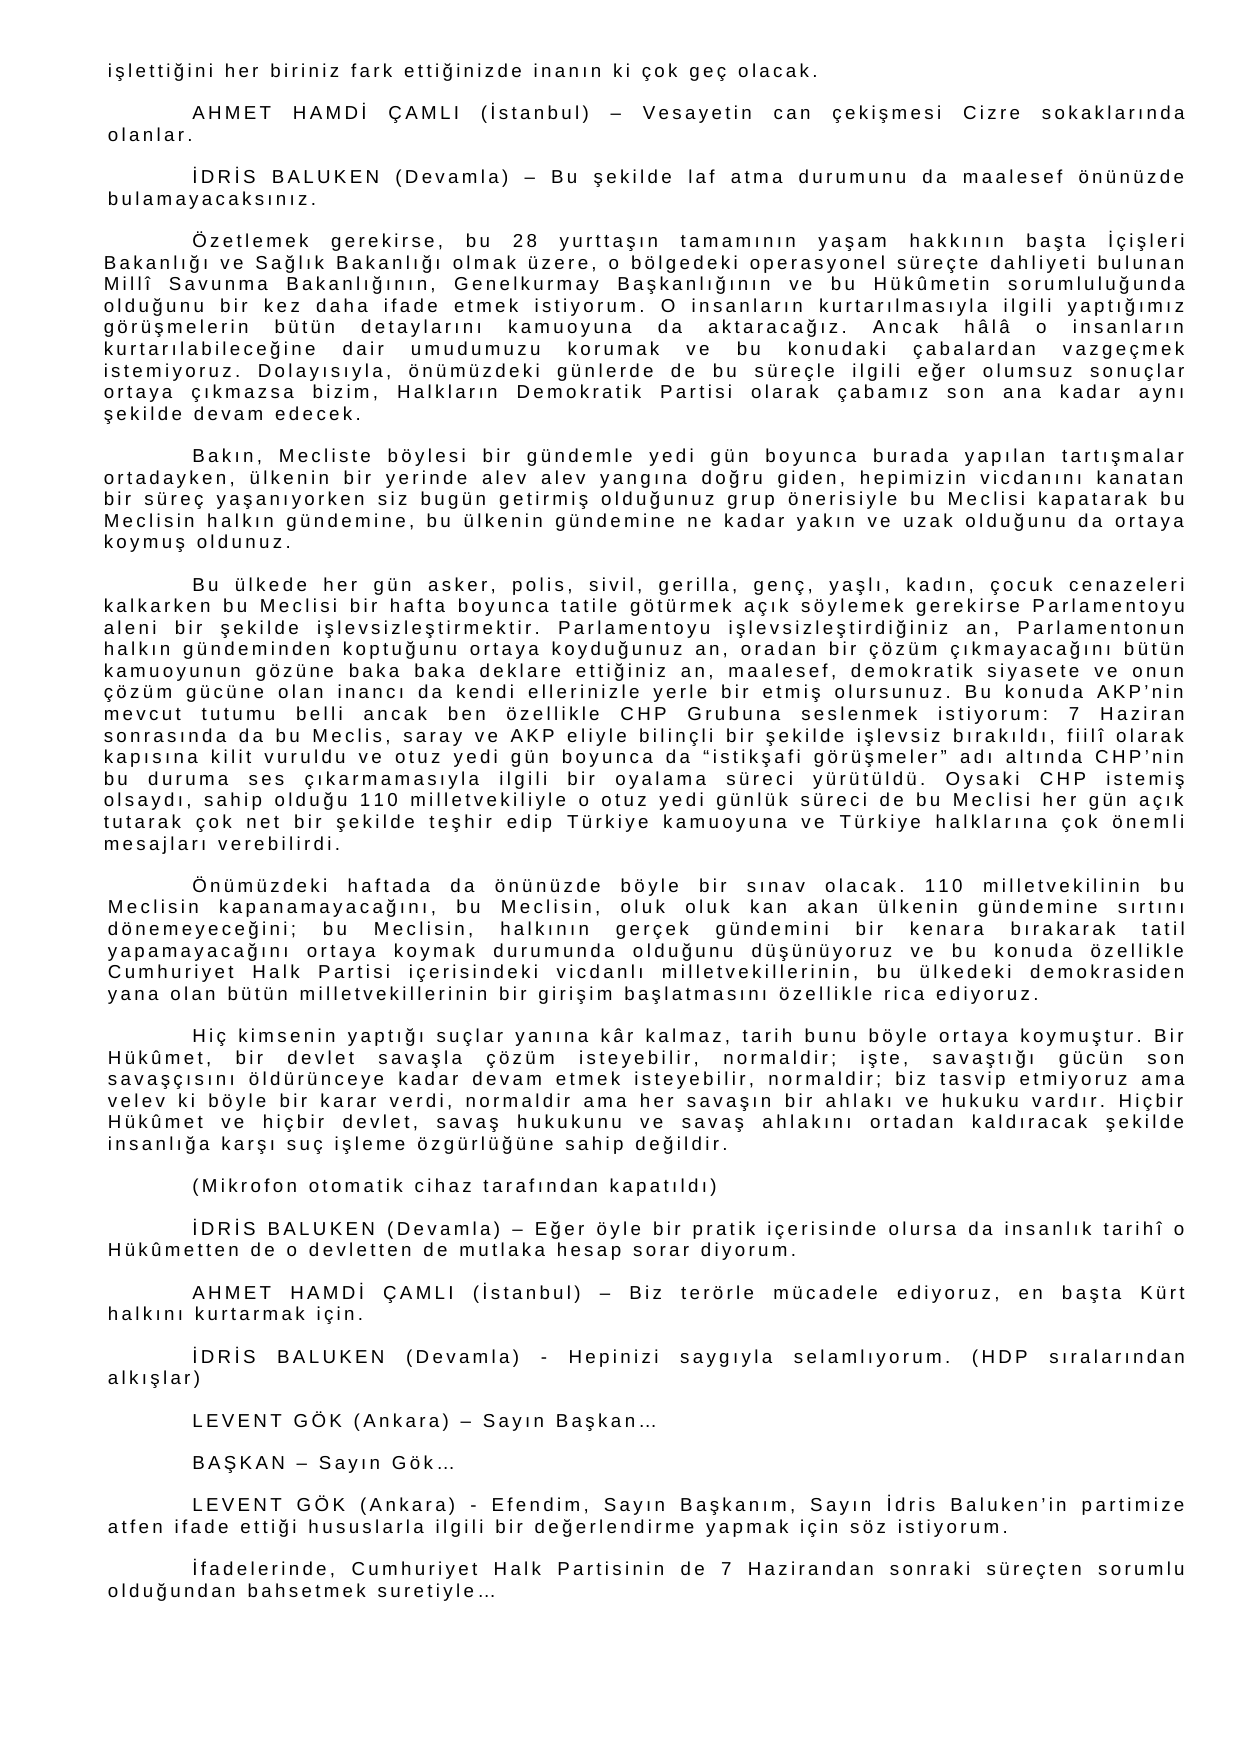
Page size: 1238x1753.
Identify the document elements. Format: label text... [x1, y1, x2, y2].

text İDRİS BALUKEN (Devamla) – Eğer öyle bir pratik içerisinde olursa da insanlık tarihî o Hükûmetten de o devletten de mutlaka hesap sorar diyorum. [108, 1217, 1186, 1261]
text İDRİS BALUKEN (Devamla) – Bu şekilde laf atma durumunu da maalesef önünüzde bulamayacaksınız. [108, 166, 1186, 209]
text AHMET HAMDİ ÇAMLI (İstanbul) – Vesayetin can çekişmesi Cizre sokaklarında olanlar. [108, 102, 1186, 145]
text İDRİS BALUKEN (Devamla) - Hepinizi saygıyla selamlıyorum. (HDP sıralarından alkışlar) [108, 1345, 1186, 1388]
text İfadelerinde, Cumhuriyet Halk Partisinin de 7 Hazirandan sonraki süreçten sorumlu olduğundan bahsetmek suretiyle… [108, 1558, 1186, 1601]
text Bakın, Mecliste böylesi bir gündemle yedi gün boyunca burada yapılan tartışmalar ortadayken, ülkenin bir yerinde alev alev yangına doğru giden, hepimizin vicdanını kanatan bir süreç yaşanıyorken siz bugün getirmiş olduğunuz grup önerisiyle bu Meclisi kapatarak bu Meclisin halkın gündemine, bu ülkenin gündemine ne kadar yakın ve uzak olduğunu da ortaya koymuş oldunuz. [103, 445, 1186, 553]
text Özetlemek gerekirse, bu 28 yurttaşın tamamının yaşam hakkının başta İçişleri Bakanlığı ve Sağlık Bakanlığı olmak üzere, o bölgedeki operasyonel süreçte dahliyeti bulunan Millî Savunma Bakanlığının, Genelkurmay Başkanlığının ve bu Hükûmetin sorumluluğunda olduğunu bir kez daha ifade etmek istiyorum. O insanların kurtarılmasıyla ilgili yaptığımız görüşmelerin bütün detaylarını kamuoyuna da aktaracağız. Ancak hâlâ o insanların kurtarılabileceğine dair umudumuzu korumak ve bu konudaki çabalardan vazgeçmek istemiyoruz. Dolayısıyla, önümüzdeki günlerde de bu süreçle ilgili eğer olumsuz sonuçlar ortaya çıkmazsa bizim, Halkların Demokratik Partisi olarak çabamız son ana kadar aynı şekilde devam edecek. [103, 230, 1186, 424]
text LEVENT GÖK (Ankara) - Efendim, Sayın Başkanım, Sayın İdris Baluken’in partimize atfen ifade ettiği hususlarla ilgili bir değerlendirme yapmak için söz istiyorum. [108, 1494, 1186, 1537]
text Önümüzdeki haftada da önünüzde böyle bir sınav olacak. 110 milletvekilinin bu Meclisin kapanamayacağını, bu Meclisin, oluk oluk kan akan ülkenin gündemine sırtını dönemeyeceğini; bu Meclisin, halkının gerçek gündemini bir kenara bırakarak tatil yapamayacağını ortaya koymak durumunda olduğunu düşünüyoruz ve bu konuda özellikle Cumhuriyet Halk Partisi içerisindeki vicdanlı milletvekillerinin, bu ülkedeki demokrasiden yana olan bütün milletvekillerinin bir girişim başlatmasını özellikle rica ediyoruz. [108, 875, 1186, 1004]
text AHMET HAMDİ ÇAMLI (İstanbul) – Biz terörle mücadele ediyoruz, en başta Kürt halkını kurtarmak için. [108, 1281, 1186, 1324]
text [108, 60, 1186, 81]
text Bu ülkede her gün asker, polis, sivil, gerilla, genç, yaşlı, kadın, çocuk cenazeleri kalkarken bu Meclisi bir hafta boyunca tatile götürmek açık söylemek gerekirse Parlamentoyu aleni bir şekilde işlevsizleştirmektir. Parlamentoyu işlevsizleştirdiğiniz an, Parlamentonun halkın gündeminden koptuğunu ortaya koyduğunuz an, oradan bir çözüm çıkmayacağını bütün kamuoyunun gözüne baka baka deklare ettiğiniz an, maalesef, demokratik siyasete ve onun çözüm gücüne olan inancı da kendi ellerinizle yerle bir etmiş olursunuz. Bu konuda AKP’nin mevcut tutumu belli ancak ben özellikle CHP Grubuna seslenmek istiyorum: 7 Haziran sonrasında da bu Meclis, saray ve AKP eliyle bilinçli bir şekilde işlevsiz bırakıldı, fiilî olarak kapısına kilit vuruldu ve otuz yedi gün boyunca da “istikşafi görüşmeler” adı altında CHP’nin bu duruma ses çıkarmamasıyla ilgili bir oyalama süreci yürütüldü. Oysaki CHP istemiş olsaydı, sahip olduğu 110 milletvekiliyle o otuz yedi günlük süreci de bu Meclisi her gün açık tutarak çok net bir şekilde teşhir edip Türkiye kamuoyuna ve Türkiye halklarına çok önemli mesajları verebilirdi. [103, 573, 1186, 854]
text Hiç kimsenin yaptığı suçlar yanına kâr kalmaz, tarih bunu böyle ortaya koymuştur. Bir Hükûmet, bir devlet savaşla çözüm isteyebilir, normaldir; işte, savaştığı gücün son savaşçısını öldürünceye kadar devam etmek isteyebilir, normaldir; biz tasvip etmiyoruz ama velev ki böyle bir karar verdi, normaldir ama her savaşın bir ahlakı ve hukuku vardır. Hiçbir Hükûmet ve hiçbir devlet, savaş hukukunu ve savaş ahlakını ortadan kaldıracak şekilde insanlığa karşı suç işleme özgürlüğüne sahip değildir. [108, 1025, 1186, 1154]
text LEVENT GÖK (Ankara) – Sayın Başkan… [108, 1409, 1186, 1431]
text BAŞKAN – Sayın Gök… [108, 1452, 1186, 1473]
text (Mikrofon otomatik cihaz tarafından kapatıldı) [108, 1175, 1186, 1197]
